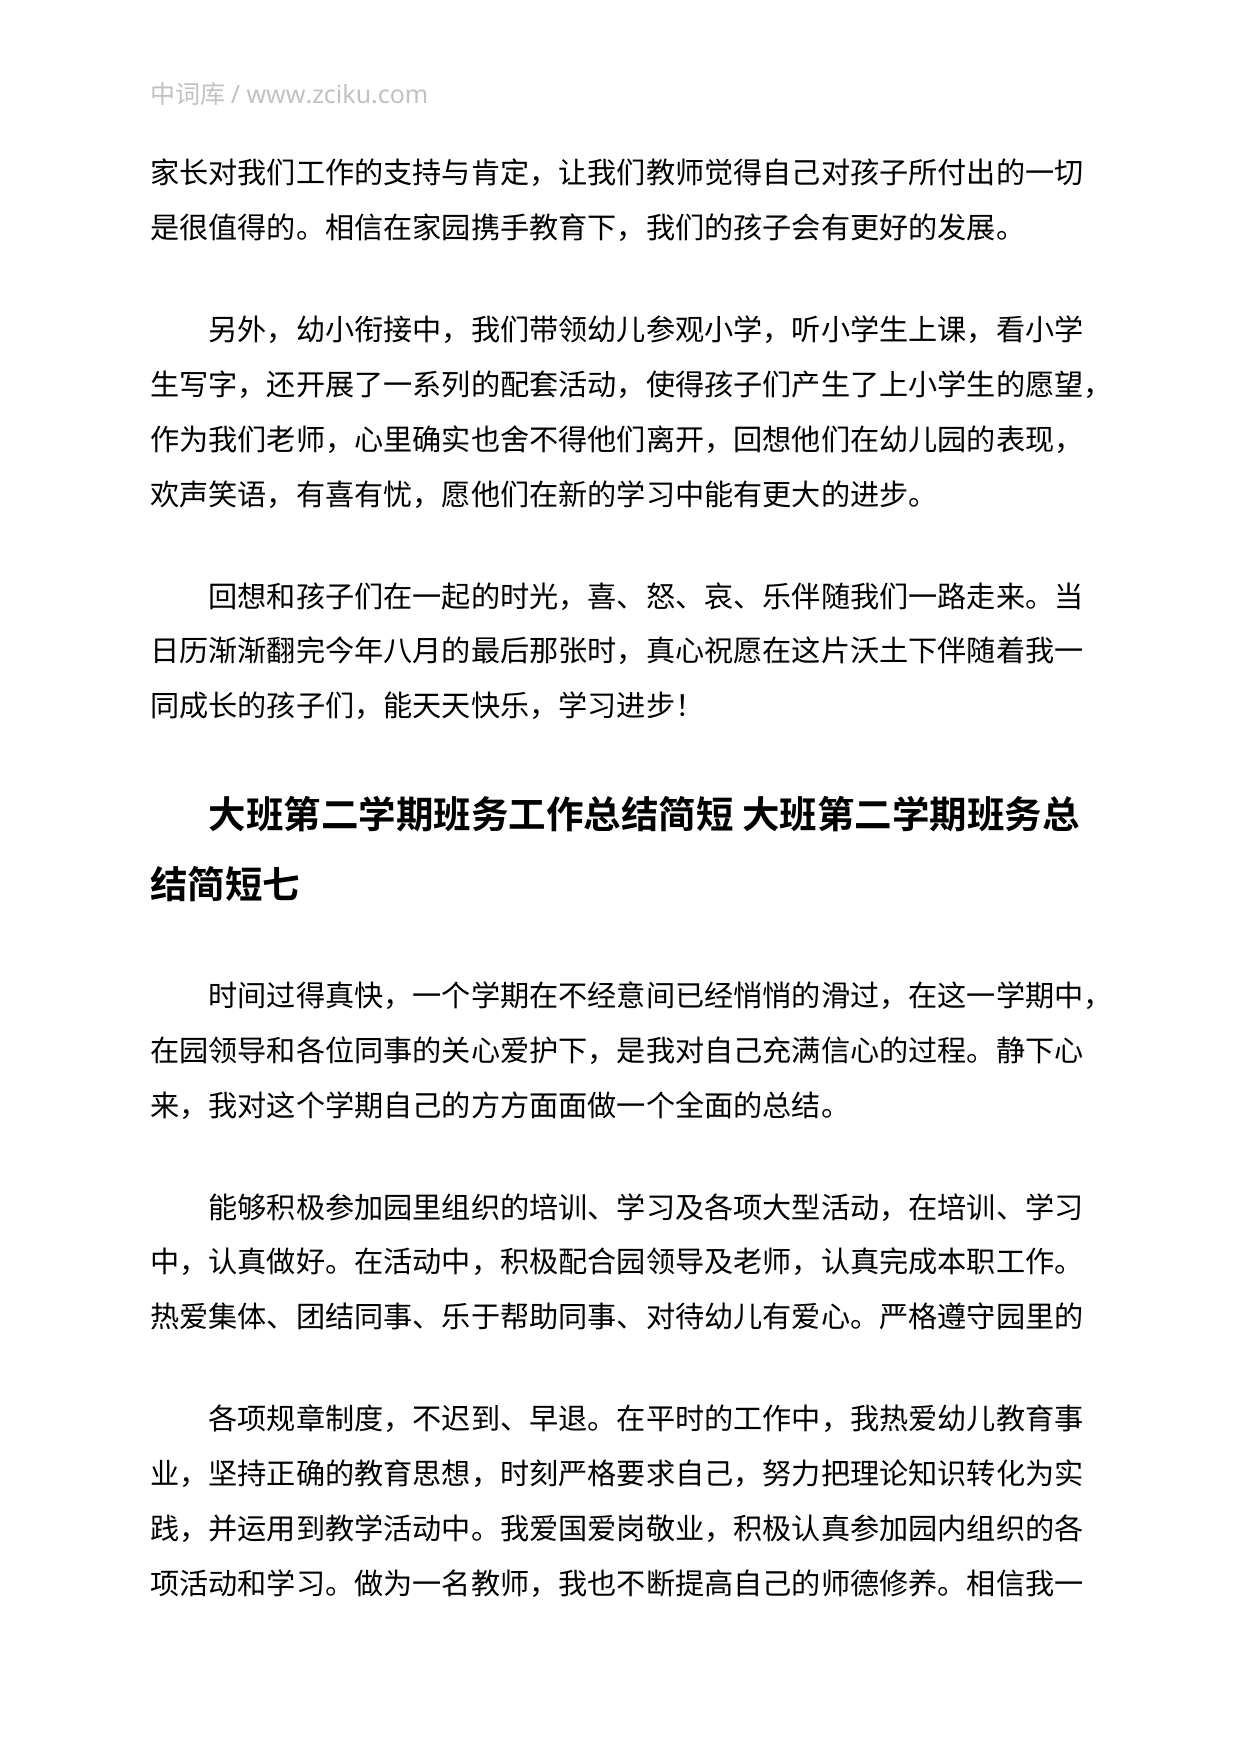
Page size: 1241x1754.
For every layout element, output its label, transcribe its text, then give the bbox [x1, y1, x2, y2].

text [150, 1396, 1090, 1603]
text 时间过得真快，一个学期在不经意间已经悄悄的滑过，在这一学期中，在园领导和各位同事的关心爱护下，是我对自己充满信心的过程。静下心来，我对这个学期自己的方方面面做一个全面的总结。 [150, 973, 1090, 1125]
text 大班第二学期班务工作总结简短 大班第二学期班务总结简短七 [150, 785, 1090, 909]
text 另外，幼小衔接中，我们带领幼儿参观小学，听小学生上课，看小学生写字，还开展了一系列的配套活动，使得孩子们产生了上小学生的愿望，作为我们老师，心里确实也舍不得他们离开，回想他们在幼儿园的表现，欢声笑语，有喜有忧，愿他们在新的学习中能有更大的进步。 [150, 307, 1090, 514]
text 能够积极参加园里组织的培训、学习及各项大型活动，在培训、学习中，认真做好。在活动中，积极配合园领导及老师，认真完成本职工作。热爱集体、团结同事、乐于帮助同事、对待幼儿有爱心。严格遵守园里的 [150, 1184, 1090, 1336]
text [150, 150, 1090, 247]
text 回想和孩子们在一起的时光，喜、怒、哀、乐伴随我们一路走来。当日历渐渐翻完今年八月的最后那张时，真心祝愿在这片沃土下伴随着我一同成长的孩子们，能天天快乐，学习进步！ [150, 573, 1090, 725]
